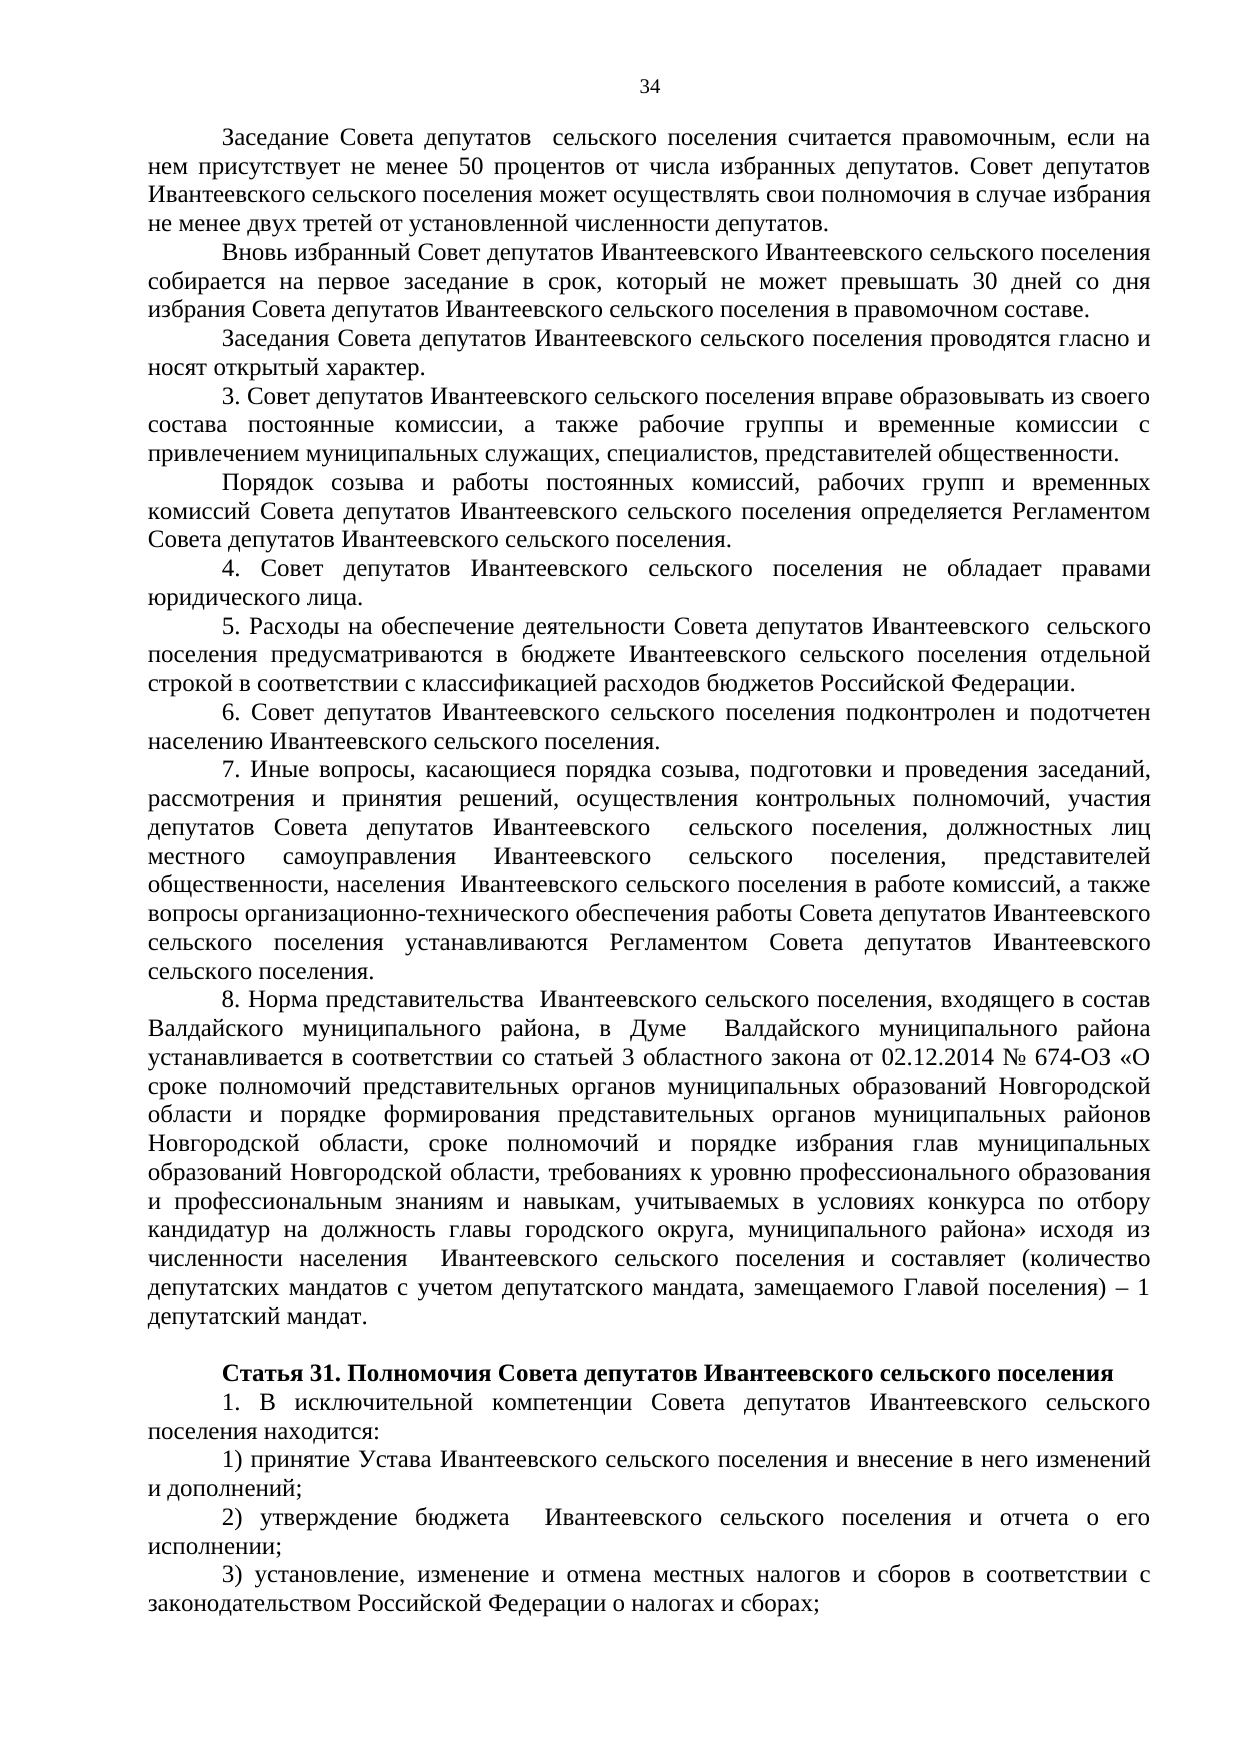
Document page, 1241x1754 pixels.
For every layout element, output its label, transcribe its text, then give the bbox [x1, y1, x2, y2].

text 1) принятие Устава Ивантеевского сельского поселения и внесение в него изменений и дополнений; [148, 1444, 1152, 1502]
text Заседание Совета депутатов сельского поселения считается правомочным, если на нем присутствует не менее 50 процентов от числа избранных депутатов. Совет депутатов Ивантеевского сельского поселения может осуществлять свои полномочия в случае избрания не менее двух третей от установленной численности депутатов. [148, 122, 1152, 237]
text 4. Совет депутатов Ивантеевского сельского поселения не обладает правами юридического лица. [148, 553, 1152, 611]
text Вновь избранный Совет депутатов Ивантеевского Ивантеевского сельского поселения собирается на первое заседание в срок, который не может превышать 30 дней со дня избрания Совета депутатов Ивантеевского сельского поселения в правомочном составе. [148, 237, 1152, 323]
text 5. Расходы на обеспечение деятельности Совета депутатов Ивантеевского сельского поселения предусматриваются в бюджете Ивантеевского сельского поселения отдельной строкой в соответствии с классификацией расходов бюджетов Российской Федерации. [148, 611, 1152, 697]
text Статья 31. Полномочия Совета депутатов Ивантеевского сельского поселения [148, 1358, 1152, 1387]
text 6. Совет депутатов Ивантеевского сельского поселения подконтролен и подотчетен населению Ивантеевского сельского поселения. [148, 697, 1152, 754]
text 3. Совет депутатов Ивантеевского сельского поселения вправе образовывать из своего состава постоянные комиссии, а также рабочие группы и временные комиссии с привлечением муниципальных служащих, специалистов, представителей общественности. [148, 381, 1152, 467]
text 8. Норма представительства Ивантеевского сельского поселения, входящего в состав Валдайского муниципального района, в Думе Валдайского муниципального района устанавливается в соответствии со статьей 3 областного закона от 02.12.2014 № 674-ОЗ «О сроке полномочий представительных органов муниципальных образований Новгородской области и порядке формирования представительных органов муниципальных районов Новгородской области, сроке полномочий и порядке избрания глав муниципальных образований Новгородской области, требованиях к уровню профессионального образования и профессиональным знаниям и навыкам, учитываемых в условиях конкурса по отбору кандидатур на должность главы городского округа, муниципального района» исходя из численности населения Ивантеевского сельского поселения и составляет (количество депутатских мандатов с учетом депутатского мандата, замещаемого Главой поселения) – 1 депутатский мандат. [148, 984, 1152, 1329]
text 3) установление, изменение и отмена местных налогов и сборов в соответствии с законодательством Российской Федерации о налогах и сборах; [148, 1559, 1152, 1617]
text 1. В исключительной компетенции Совета депутатов Ивантеевского сельского поселения находится: [148, 1387, 1152, 1444]
text 2) утверждение бюджета Ивантеевского сельского поселения и отчета о его исполнении; [148, 1502, 1152, 1559]
text Порядок созыва и работы постоянных комиссий, рабочих групп и временных комиссий Совета депутатов Ивантеевского сельского поселения определяется Регламентом Совета депутатов Ивантеевского сельского поселения. [148, 467, 1152, 553]
text Заседания Совета депутатов Ивантеевского сельского поселения проводятся гласно и носят открытый характер. [148, 323, 1152, 381]
text 7. Иные вопросы, касающиеся порядка созыва, подготовки и проведения заседаний, рассмотрения и принятия решений, осуществления контрольных полномочий, участия депутатов Совета депутатов Ивантеевского сельского поселения, должностных лиц местного самоуправления Ивантеевского сельского поселения, представителей общественности, населения Ивантеевского сельского поселения в работе комиссий, а также вопросы организационно-технического обеспечения работы Совета депутатов Ивантеевского сельского поселения устанавливаются Регламентом Совета депутатов Ивантеевского сельского поселения. [148, 754, 1152, 984]
